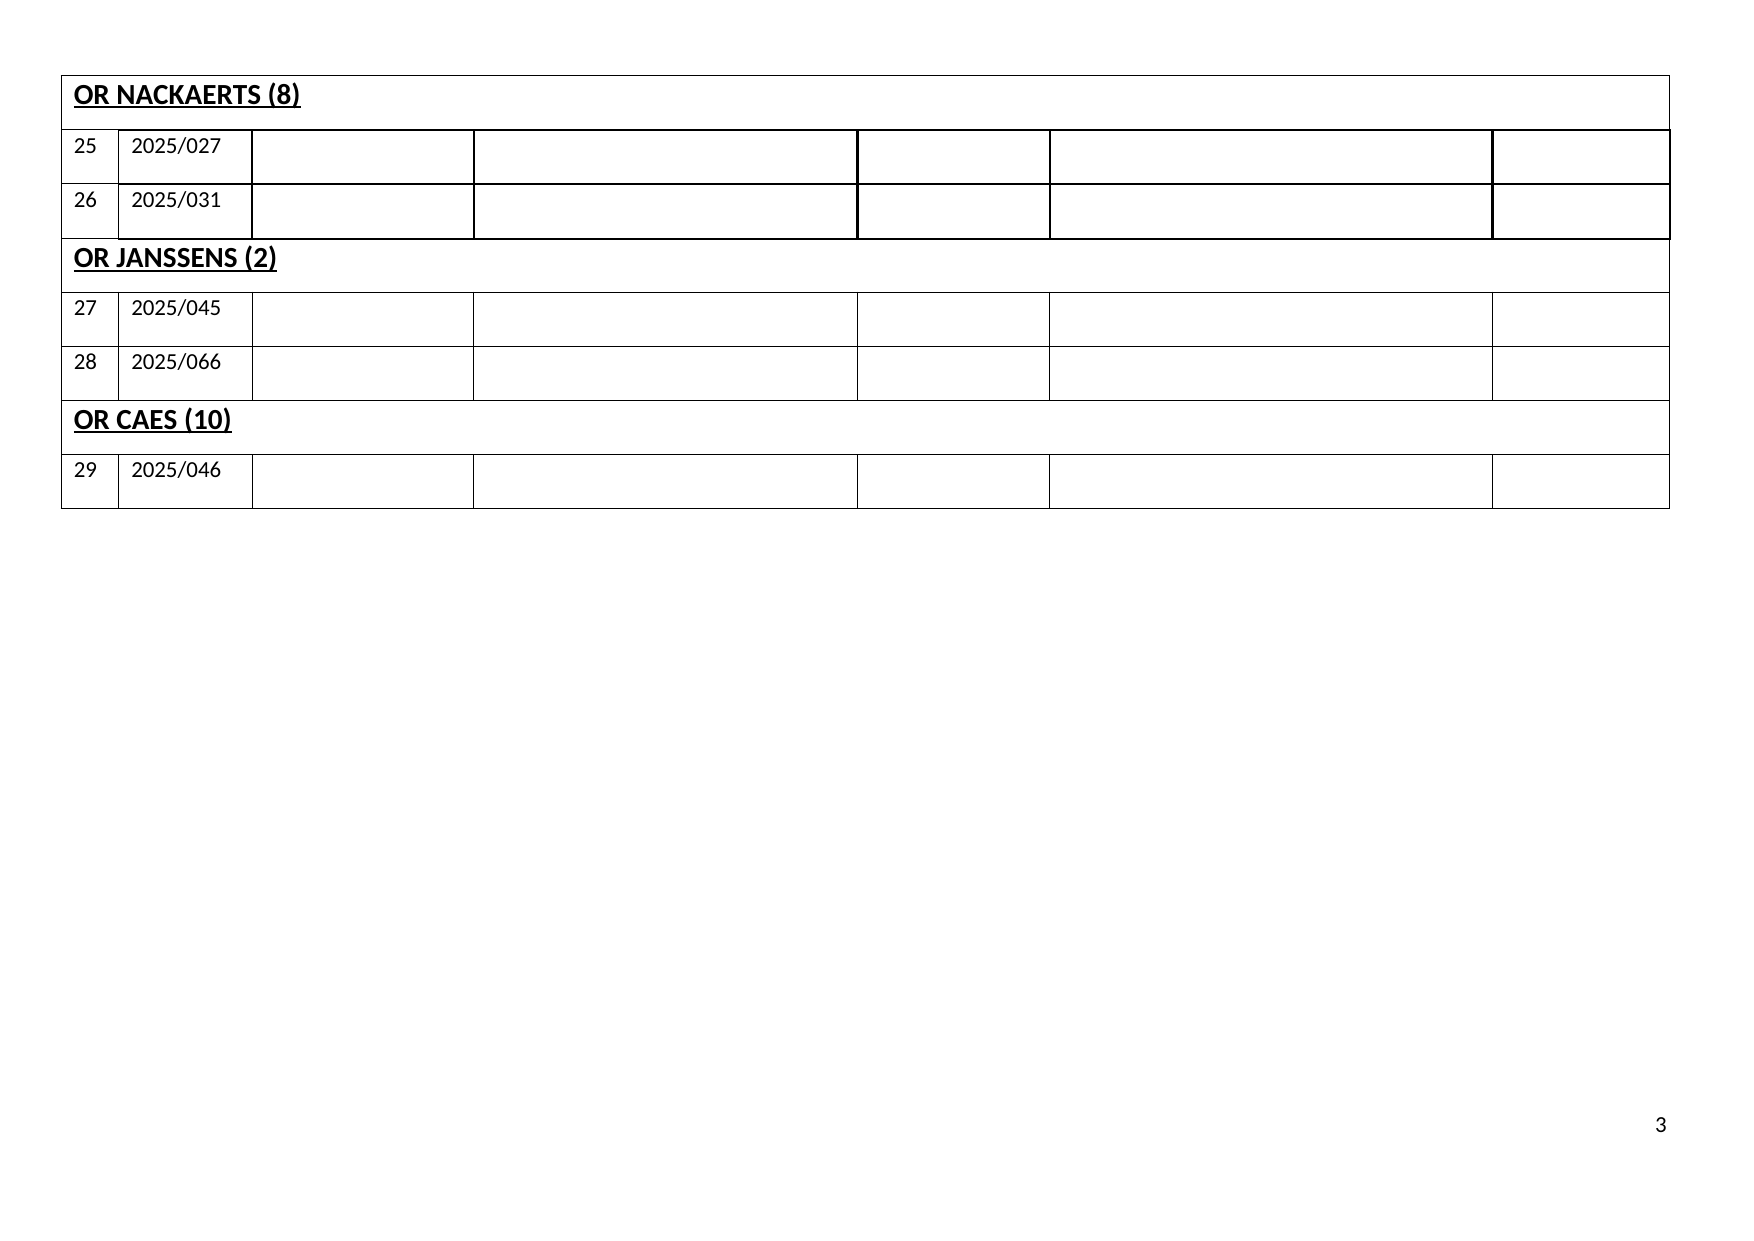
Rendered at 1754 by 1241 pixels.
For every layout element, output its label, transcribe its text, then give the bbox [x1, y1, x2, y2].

table_cell [1050, 293, 1492, 346]
table_cell 2025/027 [119, 131, 251, 183]
table_cell [858, 347, 1049, 400]
table_cell [1493, 347, 1669, 400]
table_cell [474, 293, 857, 346]
table_cell 2025/046 [119, 455, 252, 508]
table_cell [1050, 347, 1492, 400]
table_cell [1494, 185, 1669, 237]
table_cell OR JANSSENS (2) [62, 239, 1669, 292]
table_cell [253, 131, 473, 183]
table_header OR NACKAERTS (8) [62, 76, 1669, 129]
table_cell 25 [62, 130, 118, 183]
table_cell 27 [62, 293, 118, 346]
table_cell [859, 185, 1049, 237]
table_cell [253, 293, 473, 346]
table_cell [1051, 185, 1491, 237]
table_cell 29 [62, 455, 118, 508]
table_cell 26 [62, 184, 118, 237]
table_cell [858, 455, 1049, 508]
table_cell [253, 185, 473, 237]
table_cell [1493, 455, 1669, 508]
table_cell [1494, 131, 1669, 183]
table_cell 2025/045 [119, 293, 252, 346]
table_cell [475, 185, 856, 237]
table_cell [858, 293, 1049, 346]
table_cell [253, 455, 473, 508]
table_cell 2025/031 [119, 185, 251, 237]
table_cell OR CAES (10) [62, 401, 1669, 454]
table_cell [1051, 131, 1491, 183]
table_cell 28 [62, 347, 118, 400]
table_cell [474, 347, 857, 400]
table_cell [1493, 293, 1669, 346]
table_cell [1050, 455, 1492, 508]
table_cell 2025/066 [119, 347, 252, 400]
table_cell [859, 131, 1049, 183]
table_cell [474, 455, 857, 508]
table_cell [475, 131, 856, 183]
table_cell [253, 347, 473, 400]
